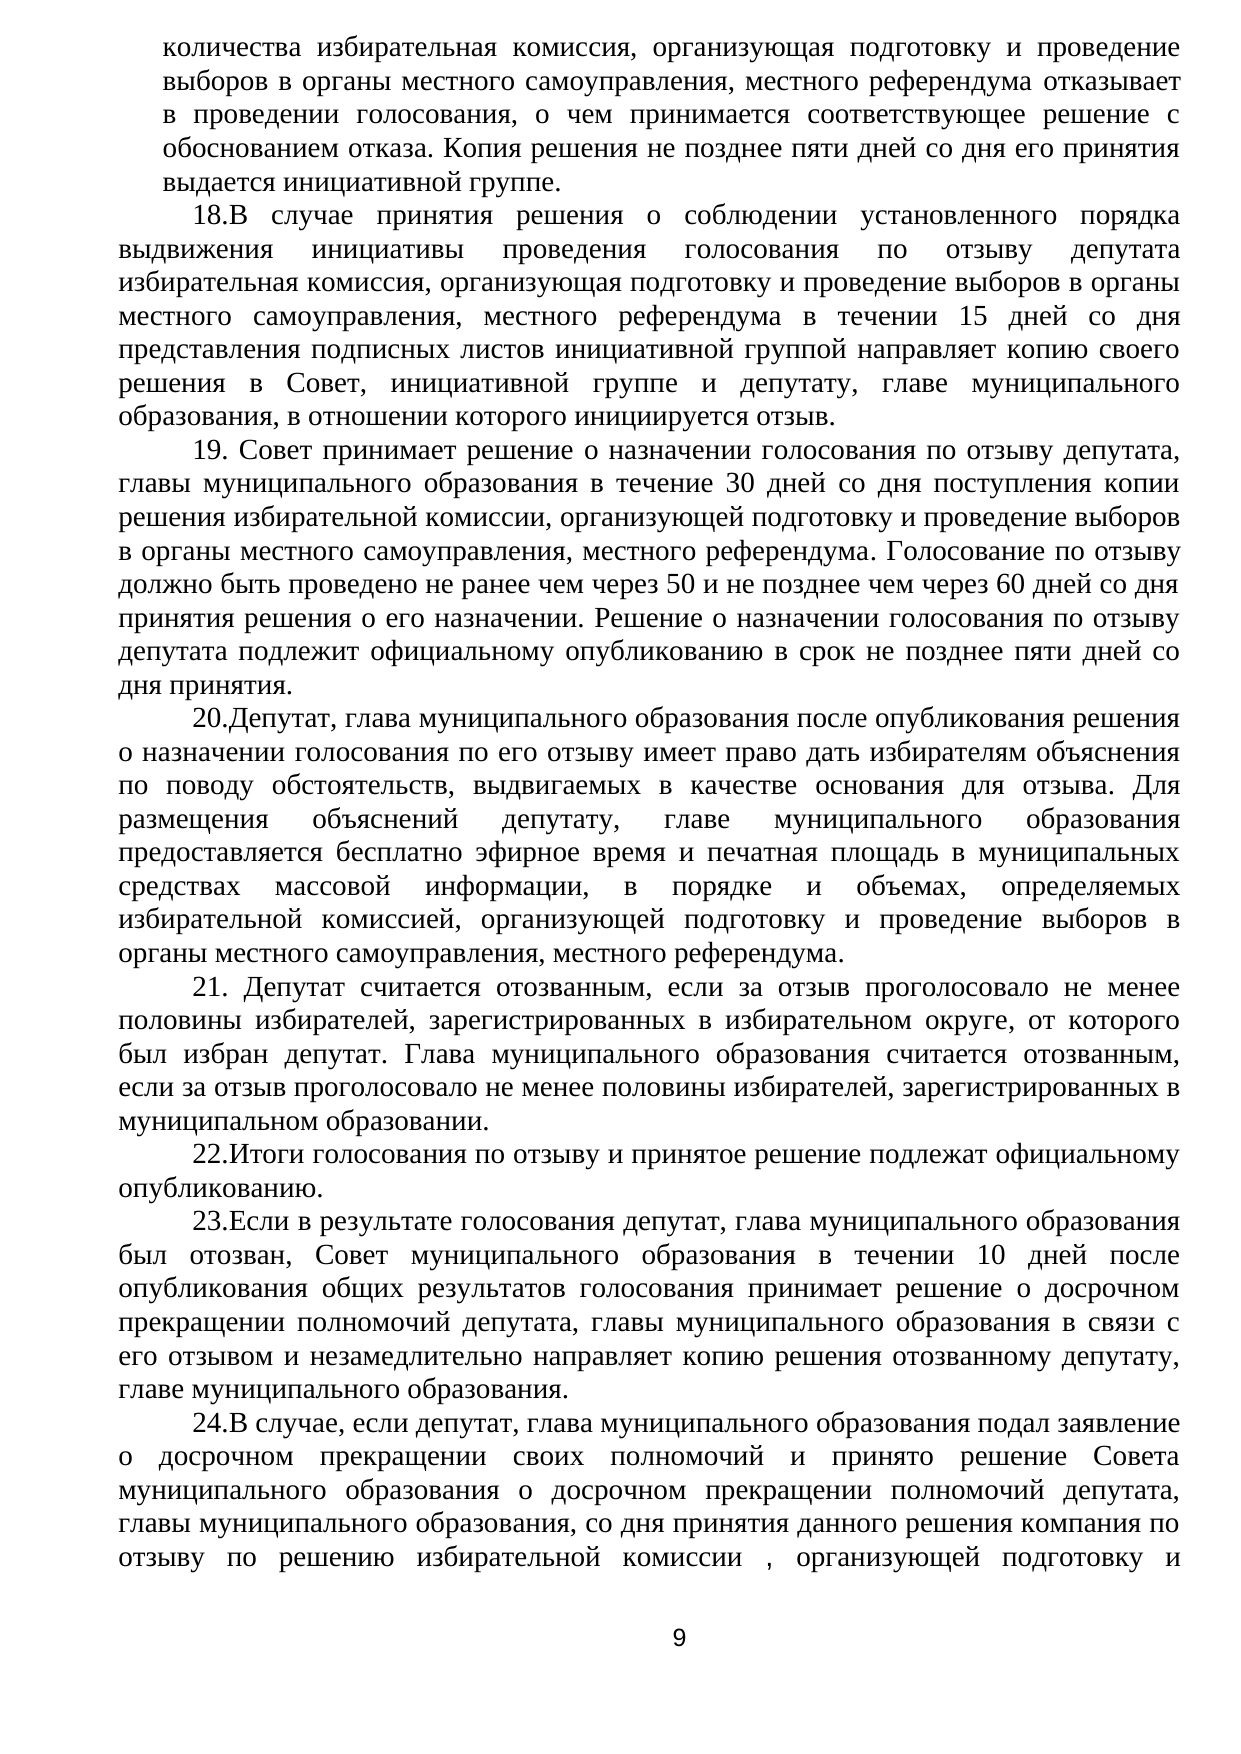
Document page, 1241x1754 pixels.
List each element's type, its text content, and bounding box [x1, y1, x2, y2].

text 20.Депутат, глава муниципального образования после опубликования решения о назначении голосования по его отзыву имеет право дать избирателям объяснения по поводу обстоятельств, выдвигаемых в качестве основания для отзыва. Для размещения объяснений депутату, главе муниципального образования предоставляется бесплатно эфирное время и печатная площадь в муниципальных средствах массовой информации, в порядке и объемах, определяемых избирательной комиссией, организующей подготовку и проведение выборов в органы местного самоуправления, местного референдума. [118, 700, 1181, 969]
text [118, 1405, 1181, 1573]
text 21. Депутат считается отозванным, если за отзыв проголосовало не менее половины избирателей, зарегистрированных в избирательном округе, от которого был избран депутат. Глава муниципального образования считается отозванным, если за отзыв проголосовало не менее половины избирателей, зарегистрированных в муниципальном образовании. [118, 969, 1181, 1136]
text 18.В случае принятия решения о соблюдении установленного порядка выдвижения инициативы проведения голосования по отзыву депутата избирательная комиссия, организующая подготовку и проведение выборов в органы местного самоуправления, местного референдума в течении 15 дней со дня представления подписных листов инициативной группой направляет копию своего решения в Совет, инициативной группе и депутату, главе муниципального образования, в отношении которого инициируется отзыв. [118, 197, 1181, 432]
text 19. Совет принимает решение о назначении голосования по отзыву депутата, главы муниципального образования в течение 30 дней со дня поступления копии решения избирательной комиссии, организующей подготовку и проведение выборов в органы местного самоуправления, местного референдума. Голосование по отзыву должно быть проведено не ранее чем через 50 и не позднее чем через 60 дней со дня принятия решения о его назначении. Решение о назначении голосования по отзыву депутата подлежит официальному опубликованию в срок не позднее пяти дней со дня принятия. [118, 432, 1181, 700]
text 22.Итоги голосования по отзыву и принятое решение подлежат официальному опубликованию. [118, 1136, 1181, 1203]
text 23.Если в результате голосования депутат, глава муниципального образования был отозван, Совет муниципального образования в течении 10 дней после опубликования общих результатов голосования принимает решение о досрочном прекращении полномочий депутата, главы муниципального образования в связи с его отзывом и незамедлительно направляет копию решения отозванному депутату, главе муниципального образования. [118, 1203, 1181, 1405]
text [162, 29, 1181, 197]
